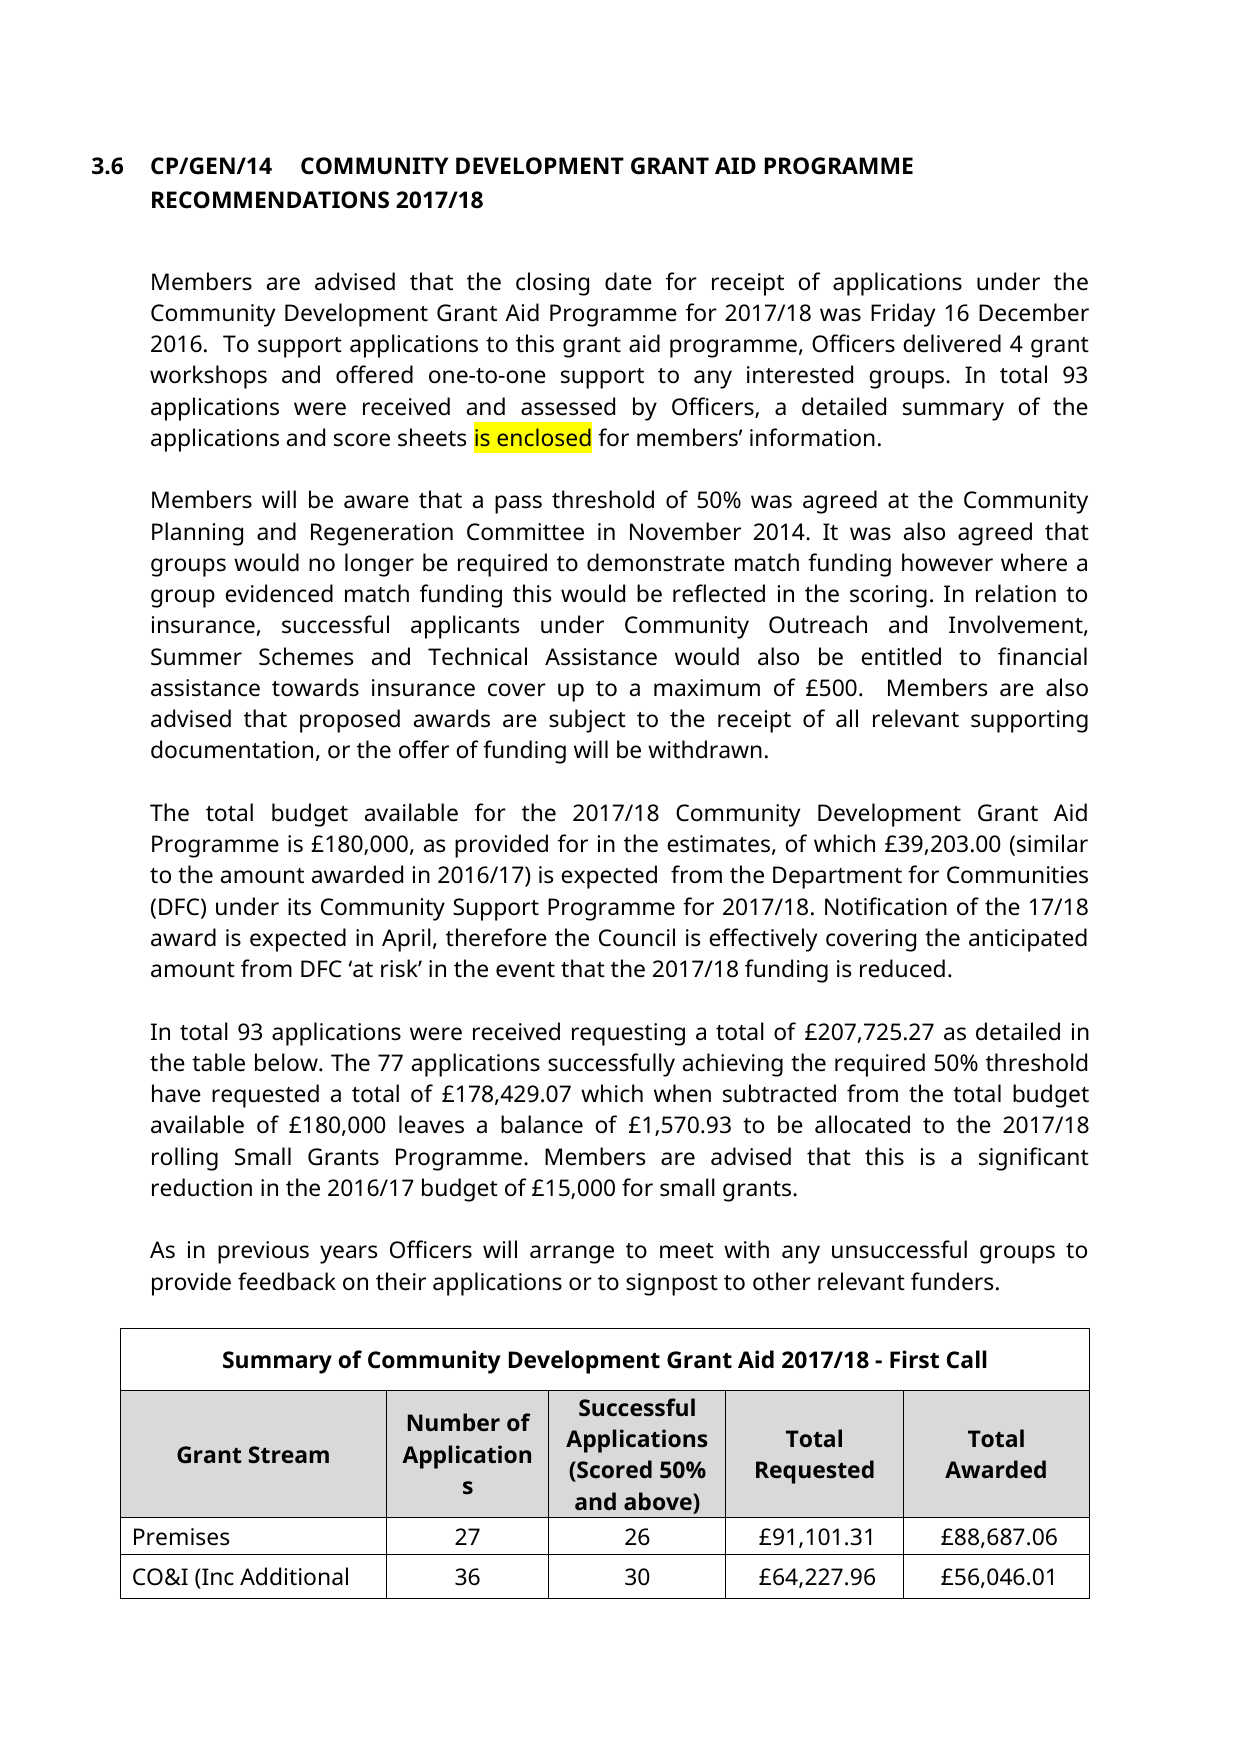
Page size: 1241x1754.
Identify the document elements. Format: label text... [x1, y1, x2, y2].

text The total budget available for the 2017/18 Community Development Grant Aid Programme is £180,000, as provided for in the estimates, of which £39,203.00 (similar to the amount awarded in 2016/17) is expected from the Department for Communities (DFC) under its Community Support Programme for 2017/18. Notification of the 17/18 award is expected in April, therefore the Council is effectively covering the anticipated amount from DFC ‘at risk’ in the event that the 2017/18 funding is reduced. [150, 797, 1090, 984]
text Members are advised that the closing date for receipt of applications under the Community Development Grant Aid Programme for 2017/18 was Friday 16 December 2016. To support applications to this grant aid programme, Officers delivered 4 grant workshops and offered one-to-one support to any interested groups. In total 93 applications were received and assessed by Officers, a detailed summary of the applications and score sheets is enclosed for members’ information. [150, 265, 1090, 453]
table_cell Total Requested [726, 1391, 903, 1517]
table_cell Successful Applications (Scored 50% and above) [549, 1391, 725, 1517]
table_cell £64,227.96 [726, 1555, 903, 1598]
table_header Summary of Community Development Grant Aid 2017/18 - First Call [121, 1329, 1089, 1390]
table_cell 30 [549, 1555, 725, 1598]
table_cell 26 [549, 1518, 725, 1554]
table_cell Number of Applications [387, 1391, 548, 1517]
table_cell Grant Stream [121, 1391, 386, 1517]
table_cell £88,687.06 [904, 1518, 1089, 1554]
table_cell Premises [121, 1518, 386, 1554]
text As in previous years Officers will arrange to meet with any unsuccessful groups to provide feedback on their applications or to signpost to other relevant funders. [150, 1234, 1090, 1297]
table_cell £56,046.01 [904, 1555, 1089, 1598]
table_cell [121, 1555, 386, 1598]
text Members will be aware that a pass threshold of 50% was agreed at the Community Planning and Regeneration Committee in November 2014. It was also agreed that groups would no longer be required to demonstrate match funding however where a group evidenced match funding this would be reflected in the scoring. In relation to insurance, successful applicants under Community Outreach and Involvement, Summer Schemes and Technical Assistance would also be entitled to financial assistance towards insurance cover up to a maximum of £500. Members are also advised that proposed awards are subject to the receipt of all relevant supporting documentation, or the offer of funding will be withdrawn. [150, 484, 1090, 765]
table_cell 27 [387, 1518, 548, 1554]
text In total 93 applications were received requesting a total of £207,725.27 as detailed in the table below. The 77 applications successfully achieving the required 50% threshold have requested a total of £178,429.07 which when subtracted from the total budget available of £180,000 leaves a balance of £1,570.93 to be allocated to the 2017/18 rolling Small Grants Programme. Members are advised that this is a significant reduction in the 2016/17 budget of £15,000 for small grants. [150, 1015, 1090, 1203]
table_cell Total Awarded [904, 1391, 1089, 1517]
text 3.6 CP/GEN/14 COMMUNITY DEVELOPMENT GRANT AID PROGRAMME RECOMMENDATIONS 2017/18 [91, 150, 1090, 215]
table_cell £91,101.31 [726, 1518, 903, 1554]
table_cell 36 [387, 1555, 548, 1598]
